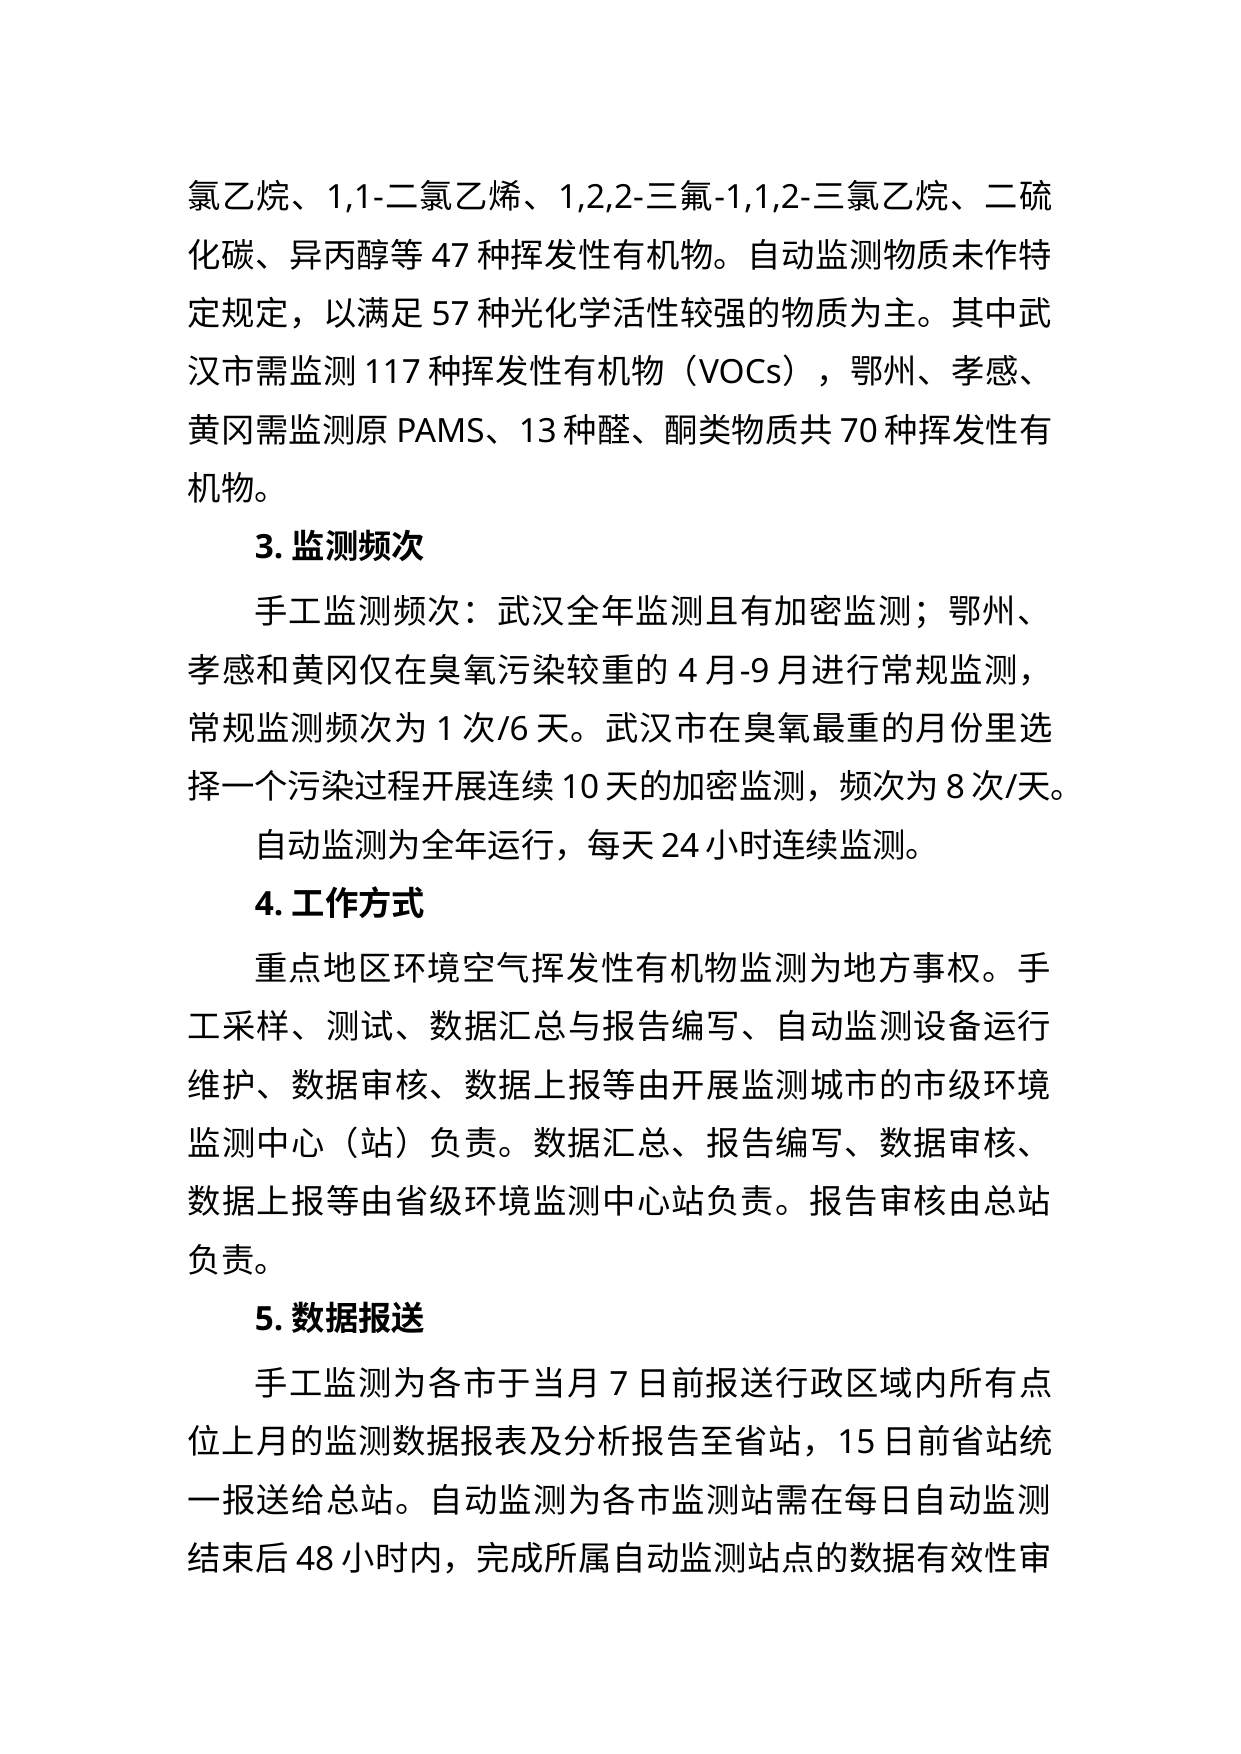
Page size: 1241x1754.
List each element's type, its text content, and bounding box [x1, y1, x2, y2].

text 手工监测频次：武汉全年监测且有加密监测；鄂州、孝感和黄冈仅在臭氧污染较重的4月-9月进行常规监测，常规监测频次为1次/6天。武汉市在臭氧最重的月份里选择一个污染过程开展连续10天的加密监测，频次为8次/天。 [187, 577, 1053, 810]
list 5. 数据报送 [187, 1284, 1053, 1349]
list 4. 工作方式 [187, 869, 1053, 934]
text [187, 1349, 1053, 1582]
text 自动监测为全年运行，每天24小时连续监测。 [187, 810, 1053, 869]
list 3. 监测频次 [187, 512, 1053, 577]
text 重点地区环境空气挥发性有机物监测为地方事权。手工采样、测试、数据汇总与报告编写、自动监测设备运行维护、数据审核、数据上报等由开展监测城市的市级环境监测中心（站）负责。数据汇总、报告编写、数据审核、数据上报等由省级环境监测中心站负责。报告审核由总站负责。 [187, 934, 1053, 1284]
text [187, 162, 1053, 512]
